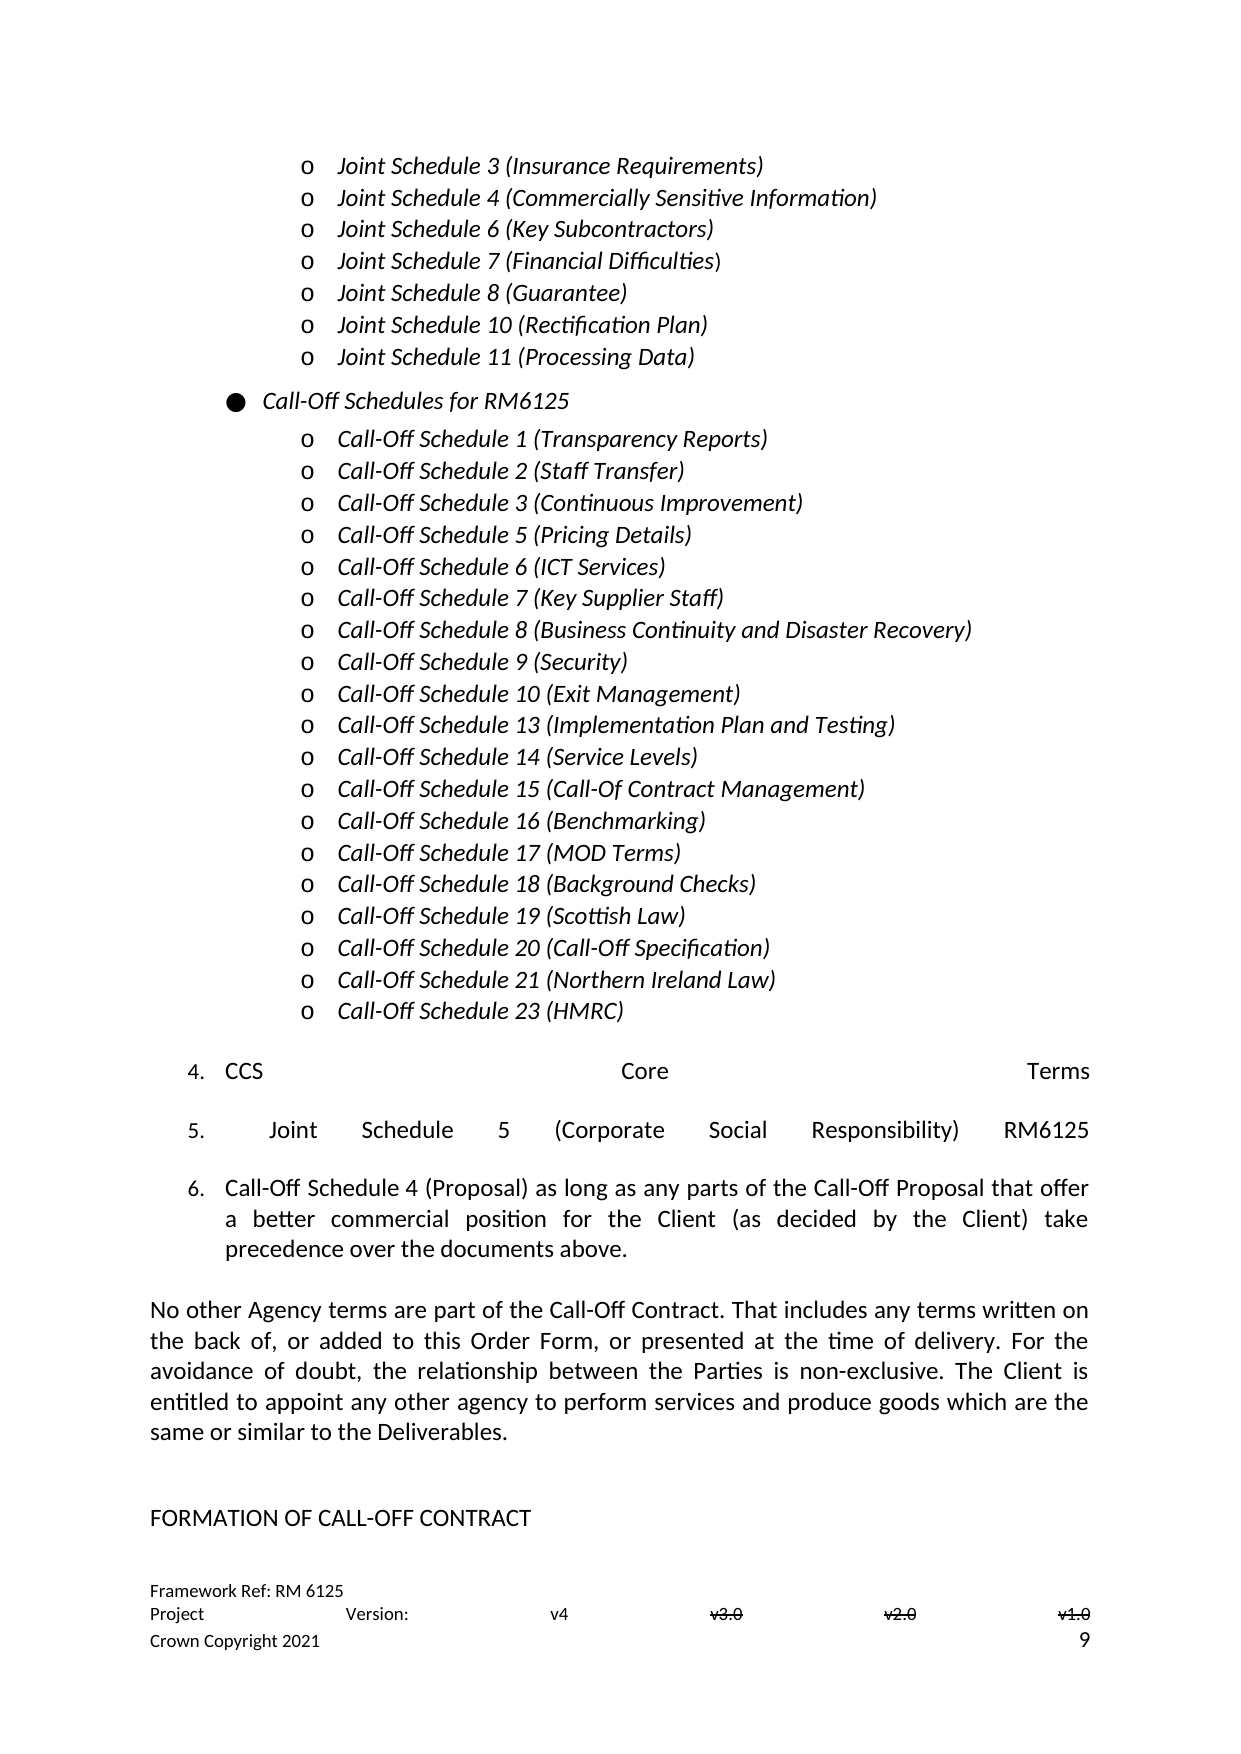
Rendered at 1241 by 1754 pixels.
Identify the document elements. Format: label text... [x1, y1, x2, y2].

list Call-Off Schedule 10 (Exit Management) [300, 678, 1090, 709]
list Call-Off Schedule 9 (Security) [300, 646, 1090, 678]
list Call-Off Schedule 17 (MOD Terms) [300, 837, 1090, 868]
list Call-Off Schedule 16 (Benchmarking) [300, 805, 1090, 837]
list Call-Off Schedule 7 (Key Supplier Staff) [300, 582, 1090, 614]
list Call-Off Schedule 1 (Transparency Reports) [300, 424, 1090, 455]
list Joint Schedule 4 (Commercially Sensitive Information) [300, 182, 1090, 213]
list Call-Off Schedule 15 (Call-Of Contract Management) [300, 773, 1090, 805]
list Call-Off Schedule 18 (Background Checks) [300, 868, 1090, 900]
list Call-Off Schedule 5 (Pricing Details) [300, 519, 1090, 551]
list Joint Schedule 3 (Insurance Requirements) [300, 150, 1090, 182]
list Call-Off Schedule 4 (Proposal) as long as any parts of the Call-Off Proposal that offer a better commercial position for the Client (as decided by the Client) take precedence over the documents above. [187, 1172, 1090, 1264]
list Call-Off Schedule 2 (Staff Transfer) [300, 455, 1090, 487]
list Joint Schedule 10 (Rectification Plan) [300, 309, 1090, 341]
list Joint Schedule 8 (Guarantee) [300, 277, 1090, 309]
list Joint Schedule 11 (Processing Data) [300, 341, 1090, 372]
list Call-Off Schedule 20 (Call-Off Specification) [300, 932, 1090, 964]
list Call-Off Schedules for RM6125 [225, 372, 1090, 424]
list CCS Core Terms [187, 1055, 1090, 1114]
text No other Agency terms are part of the Call-Off Contract. That includes any terms written on the back of, or added to this Order Form, or presented at the time of delivery. For the avoidance of doubt, the relationship between the Parties is non-exclusive. The Client is entitled to appoint any other agency to perform services and produce goods which are the same or similar to the Deliverables. [150, 1294, 1090, 1447]
text FORMATION OF CALL-OFF CONTRACT [150, 1503, 1090, 1533]
list Call-Off Schedule 21 (Northern Ireland Law) [300, 964, 1090, 996]
list Call-Off Schedule 3 (Continuous Improvement) [300, 487, 1090, 519]
list Joint Schedule 6 (Key Subcontractors) [300, 213, 1090, 245]
list Call-Off Schedule 13 (Implementation Plan and Testing) [300, 709, 1090, 741]
list Joint Schedule 7 (Financial Difficulties) [300, 245, 1090, 277]
list Call-Off Schedule 19 (Scottish Law) [300, 900, 1090, 932]
list Call-Off Schedule 23 (HMRC) [300, 996, 1090, 1027]
list Call-Off Schedule 8 (Business Continuity and Disaster Recovery) [300, 614, 1090, 646]
list Call-Off Schedule 14 (Service Levels) [300, 741, 1090, 773]
list Call-Off Schedule 6 (ICT Services) [300, 551, 1090, 582]
list Joint Schedule 5 (Corporate Social Responsibility) RM6125 [187, 1114, 1090, 1172]
